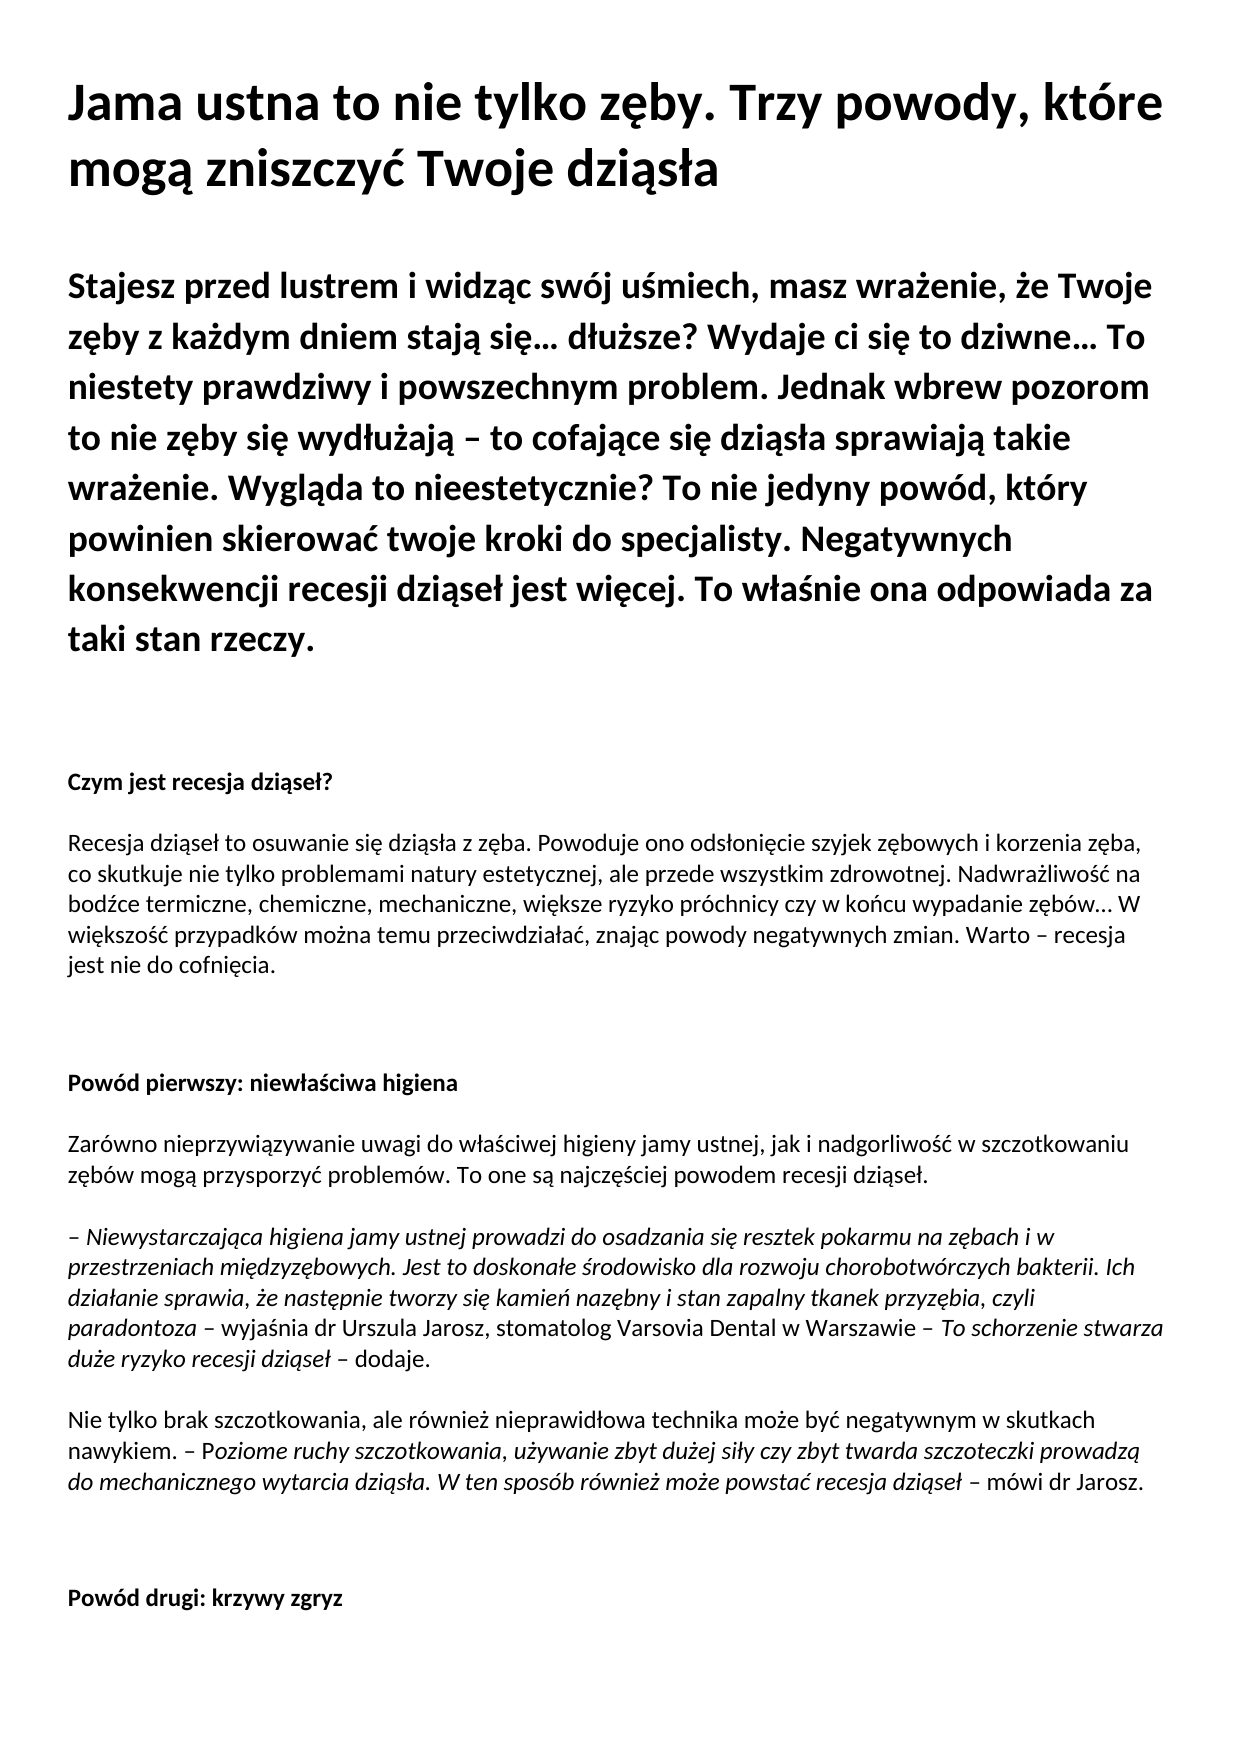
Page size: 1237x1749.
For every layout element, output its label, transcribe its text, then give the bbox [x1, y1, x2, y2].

text Zarówno nieprzywiązywanie uwagi do właściwej higieny jamy ustnej, jak i nadgorliwość w szczotkowaniu zębów mogą przysporzyć problemów. To one są najczęściej powodem recesji dziąseł. [68, 1128, 1169, 1189]
text – Niewystarczająca higiena jamy ustnej prowadzi do osadzania się resztek pokarmu na zębach i w przestrzeniach międzyzębowych. Jest to doskonałe środowisko dla rozwoju chorobotwórczych bakterii. Ich działanie sprawia, że następnie tworzy się kamień nazębny i stan zapalny tkanek przyzębia, czyli paradontoza – wyjaśnia dr Urszula Jarosz, stomatolog Varsovia Dental w Warszawie – To schorzenie stwarza duże ryzyko recesji dziąseł – dodaje. [68, 1221, 1169, 1373]
text Recesja dziąseł to osuwanie się dziąsła z zęba. Powoduje ono odsłonięcie szyjek zębowych i korzenia zęba, co skutkuje nie tylko problemami natury estetycznej, ale przede wszystkim zdrowotnej. Nadwrażliwość na bodźce termiczne, chemiczne, mechaniczne, większe ryzyko próchnicy czy w końcu wypadanie zębów… W większość przypadków można temu przeciwdziałać, znając powody negatywnych zmian. Warto – recesja jest nie do cofnięcia. [68, 828, 1169, 980]
text Powód pierwszy: niewłaściwa higiena [68, 1067, 1169, 1097]
text Jama ustna to nie tylko zęby. Trzy powody, które mogą zniszczyć Twoje dziąsła [68, 68, 1169, 200]
text Powód drugi: krzywy zgryz [68, 1583, 1169, 1613]
text Stajesz przed lustrem i widząc swój uśmiech, masz wrażenie, że Twoje zęby z każdym dniem stają się… dłuższe? Wydaje ci się to dziwne… To niestety prawdziwy i powszechnym problem. Jednak wbrew pozorom to nie zęby się wydłużają – to cofające się dziąsła sprawiają takie wrażenie. Wygląda to nieestetycznie? To nie jedyny powód, który powinien skierować twoje kroki do specjalisty. Negatywnych konsekwencji recesji dziąseł jest więcej. To właśnie ona odpowiada za taki stan rzeczy. [68, 262, 1169, 661]
text Czym jest recesja dziąseł? [68, 766, 1169, 796]
text Nie tylko brak szczotkowania, ale również nieprawidłowa technika może być negatywnym w skutkach nawykiem. – Poziome ruchy szczotkowania, używanie zbyt dużej siły czy zbyt twarda szczoteczki prowadzą do mechanicznego wytarcia dziąsła. W ten sposób również może powstać recesja dziąseł – mówi dr Jarosz. [68, 1404, 1169, 1496]
